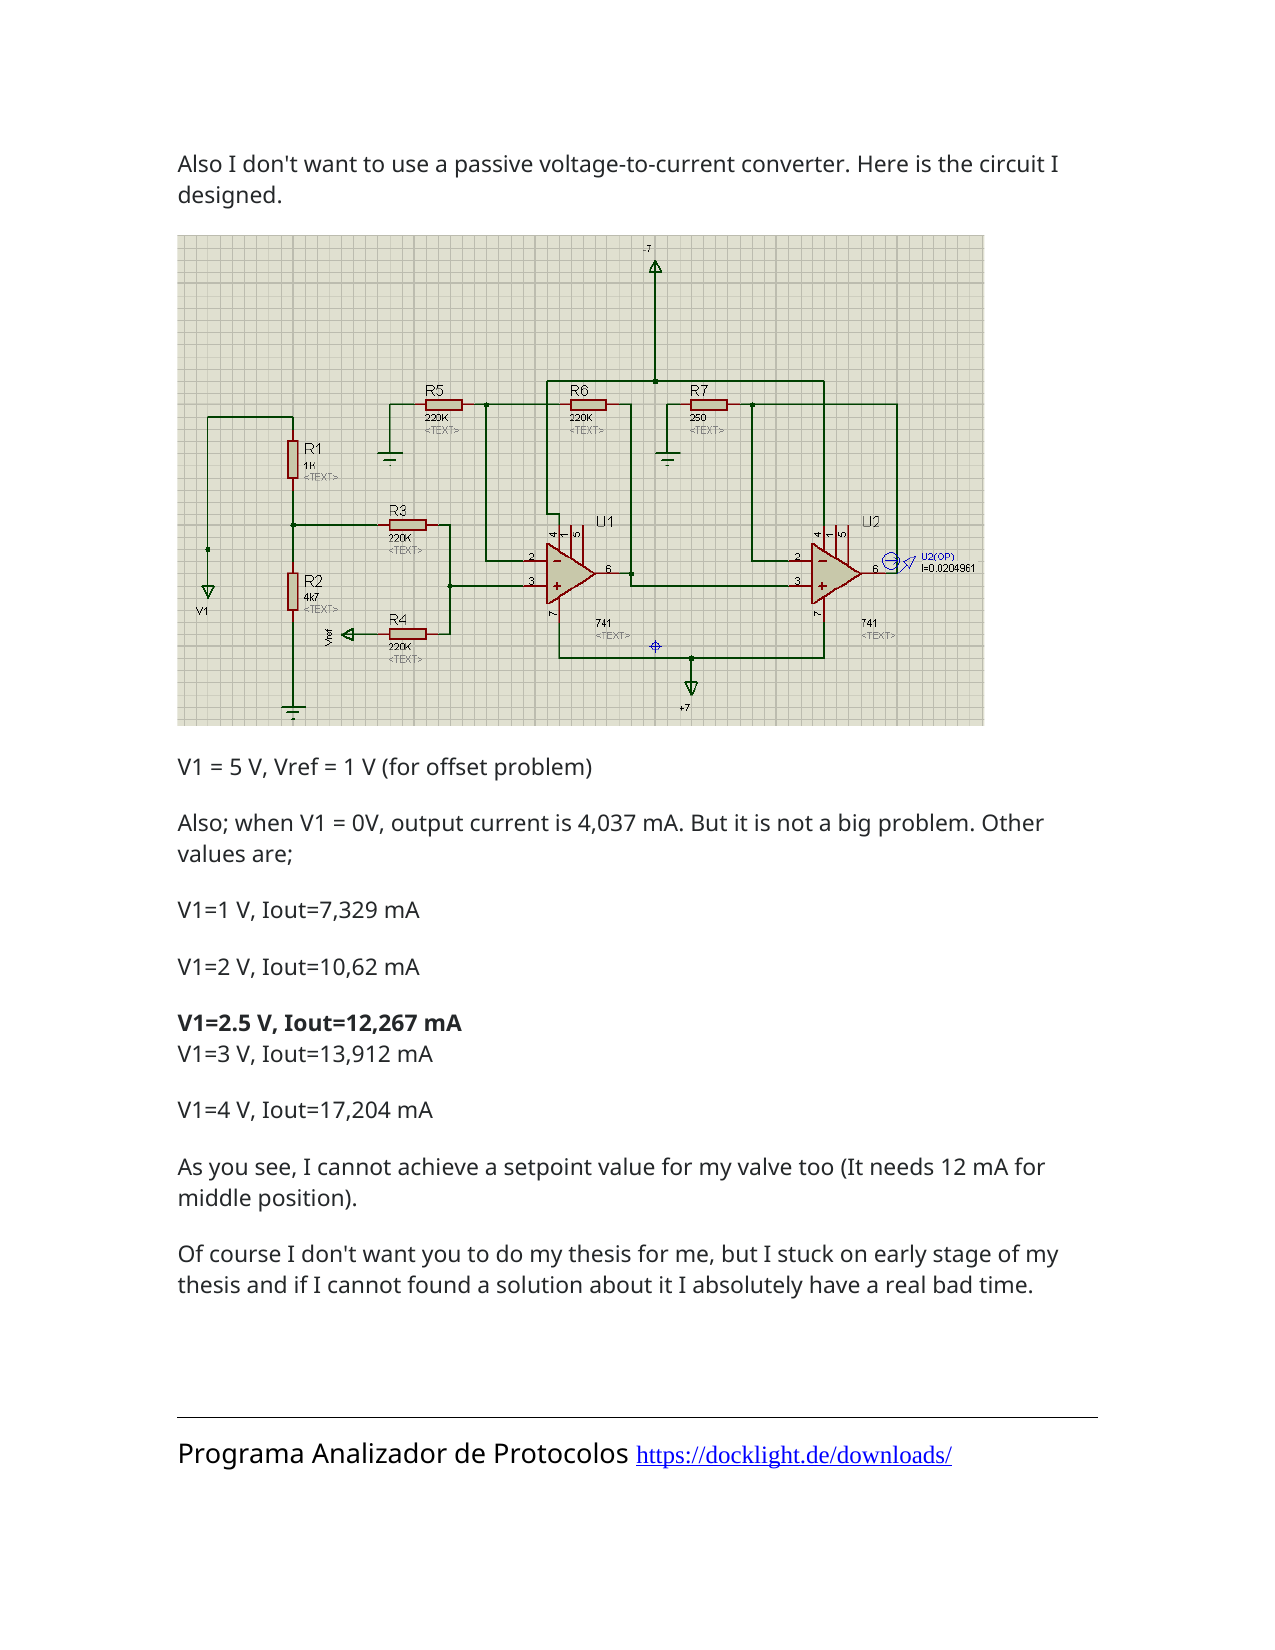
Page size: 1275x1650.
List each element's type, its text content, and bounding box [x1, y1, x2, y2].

text Also I don't want to use a passive voltage-to-current converter. Here is the circuit I designed. [177, 148, 1098, 210]
text Also; when V1 = 0V, output current is 4,037 mA. But it is not a big problem. Other values are; [177, 807, 1098, 869]
text V1=3 V, Iout=13,912 mA [177, 1038, 1098, 1069]
text V1 = 5 V, Vref = 1 V (for offset problem) [177, 751, 1098, 782]
text Of course I don't want you to do my thesis for me, but I stuck on early stage of my thesis and if I cannot found a solution about it I absolutely have a real bad time. [177, 1238, 1098, 1301]
text V1=2.5 V, Iout=12,267 mA [177, 1007, 1098, 1038]
text Programa Analizador de Protocolos https://docklight.de/downloads/ [177, 1434, 1098, 1471]
picture [177, 235, 985, 726]
text V1=2 V, Iout=10,62 mA [177, 951, 1098, 982]
text V1=1 V, Iout=7,329 mA [177, 894, 1098, 926]
text As you see, I cannot achieve a setpoint value for my valve too (It needs 12 mA for middle position). [177, 1151, 1098, 1213]
text V1=4 V, Iout=17,204 mA [177, 1094, 1098, 1126]
